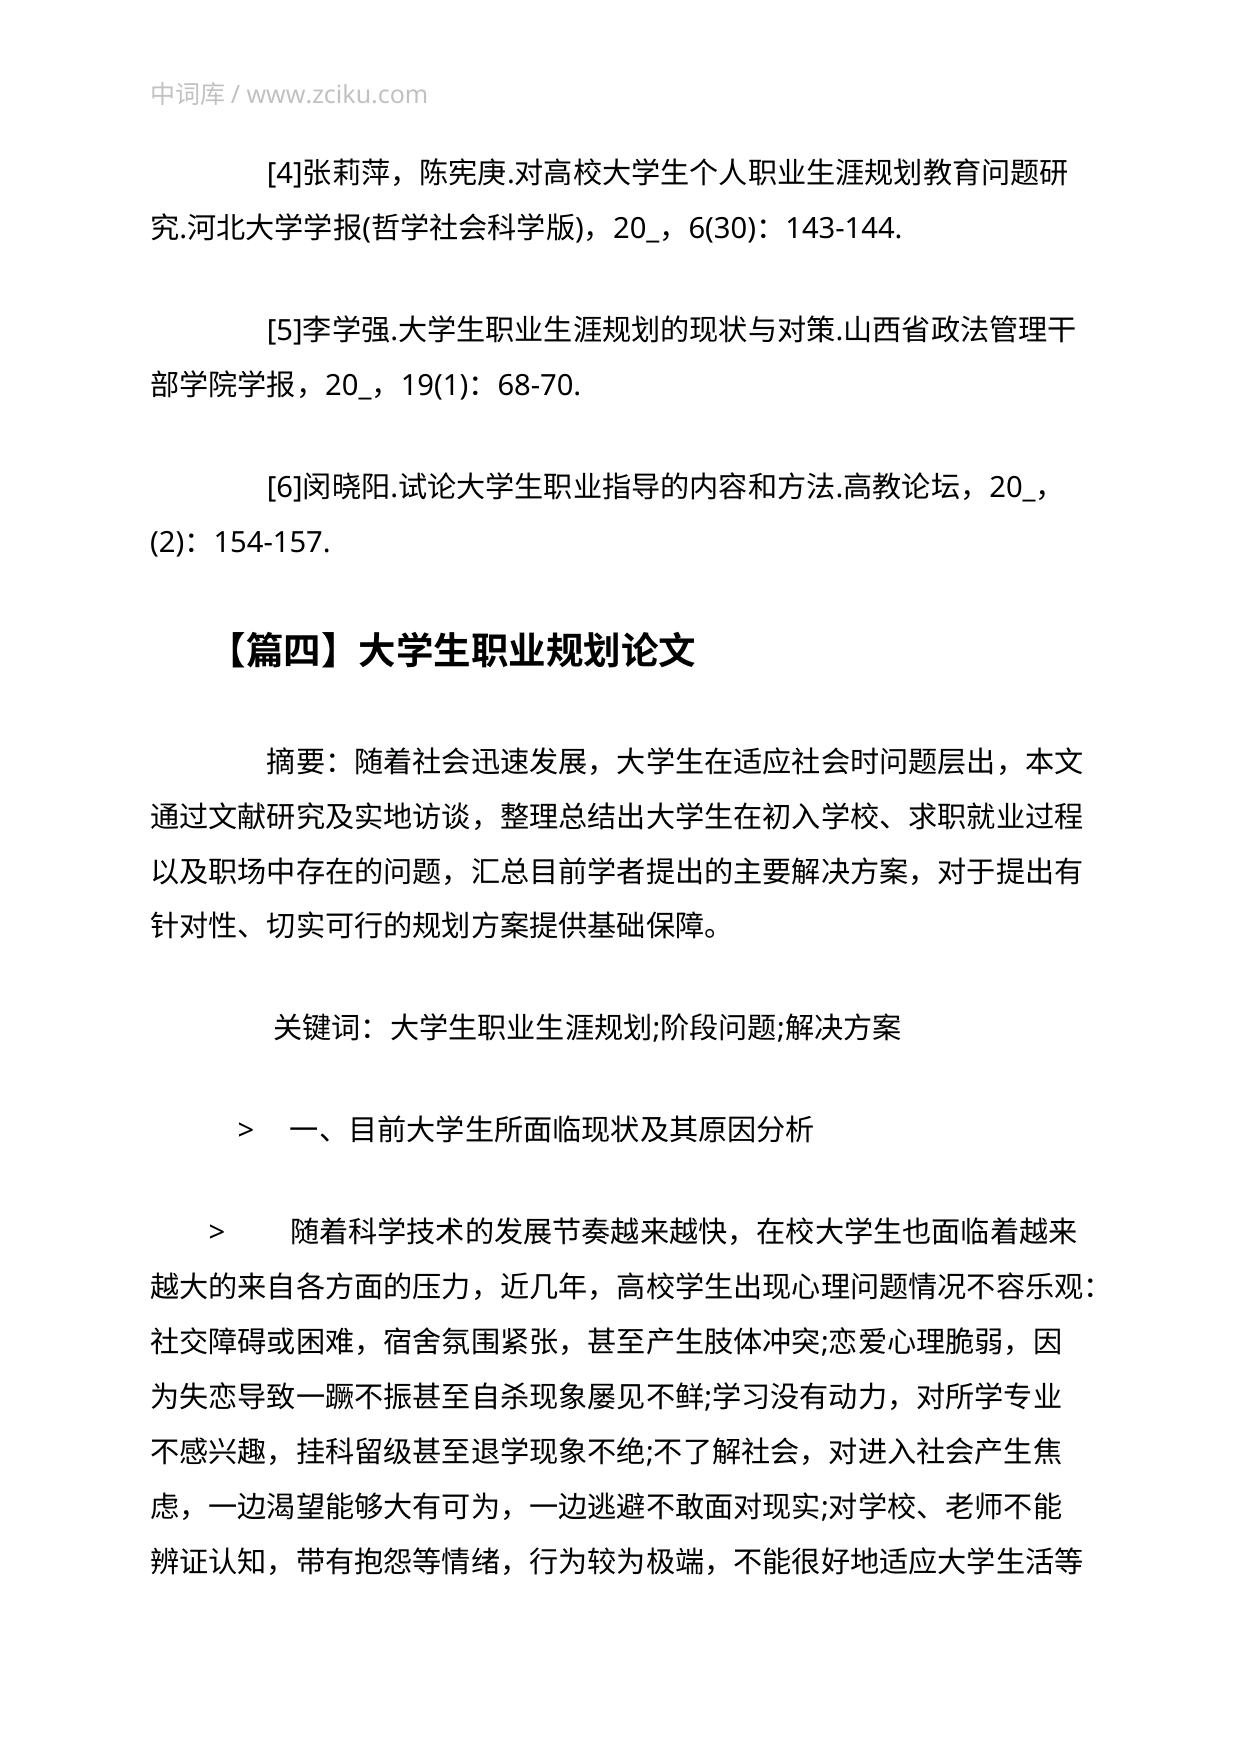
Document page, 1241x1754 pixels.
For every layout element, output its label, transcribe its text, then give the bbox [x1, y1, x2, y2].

text 关键词：大学生职业生涯规划;阶段问题;解决方案 [150, 1005, 1090, 1047]
text 摘要：随着社会迅速发展，大学生在适应社会时问题层出，本文通过文献研究及实地访谈，整理总结出大学生在初入学校、求职就业过程以及职场中存在的问题，汇总目前学者提出的主要解决方案，对于提出有针对性、切实可行的规划方案提供基础保障。 [150, 738, 1090, 945]
text [5]李学强.大学生职业生涯规划的现状与对策.山西省政法管理干部学院学报，20_，19(1)：68-70. [150, 307, 1090, 404]
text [150, 1209, 1090, 1581]
text [6]闵晓阳.试论大学生职业指导的内容和方法.高教论坛，20_，(2)：154-157. [150, 464, 1090, 561]
text > 一、目前大学生所面临现状及其原因分析 [150, 1107, 1090, 1149]
text [4]张莉萍，陈宪庚.对高校大学生个人职业生涯规划教育问题研究.河北大学学报(哲学社会科学版)，20_，6(30)：143-144. [150, 150, 1090, 247]
text 【篇四】大学生职业规划论文 [150, 621, 1090, 675]
